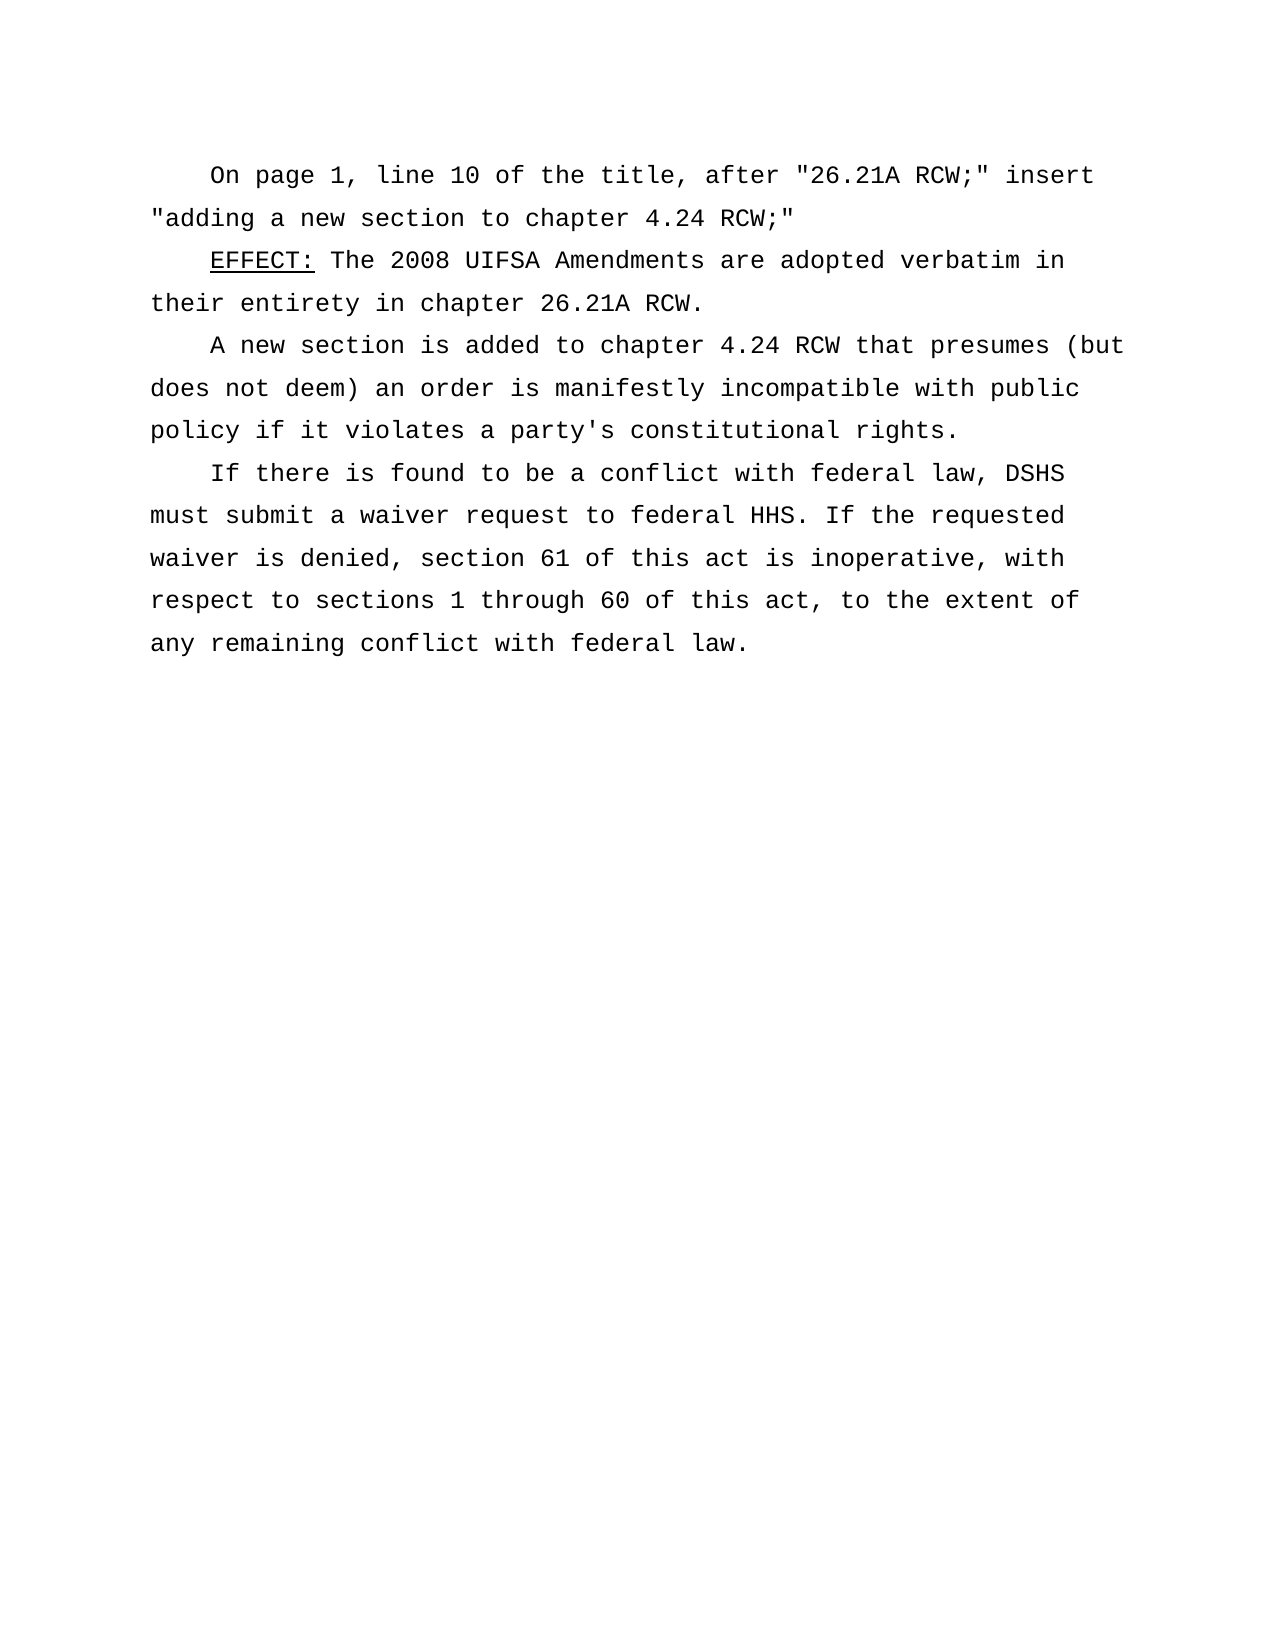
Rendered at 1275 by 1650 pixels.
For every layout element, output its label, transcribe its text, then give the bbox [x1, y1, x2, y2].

text If there is found to be a conflict with federal law, DSHS must submit a waiver request to federal HHS. If the requested waiver is denied, section 61 of this act is inoperative, with respect to sections 1 through 60 of this act, to the extent of any remaining conflict with federal law. [150, 447, 1125, 660]
text EFFECT: The 2008 UIFSA Amendments are adopted verbatim in their entirety in chapter 26.21A RCW. [150, 235, 1125, 320]
text On page 1, line 10 of the title, after "26.21A RCW;" insert "adding a new section to chapter 4.24 RCW;" [150, 150, 1125, 235]
text A new section is added to chapter 4.24 RCW that presumes (but does not deem) an order is manifestly incompatible with public policy if it violates a party's constitutional rights. [150, 320, 1125, 447]
